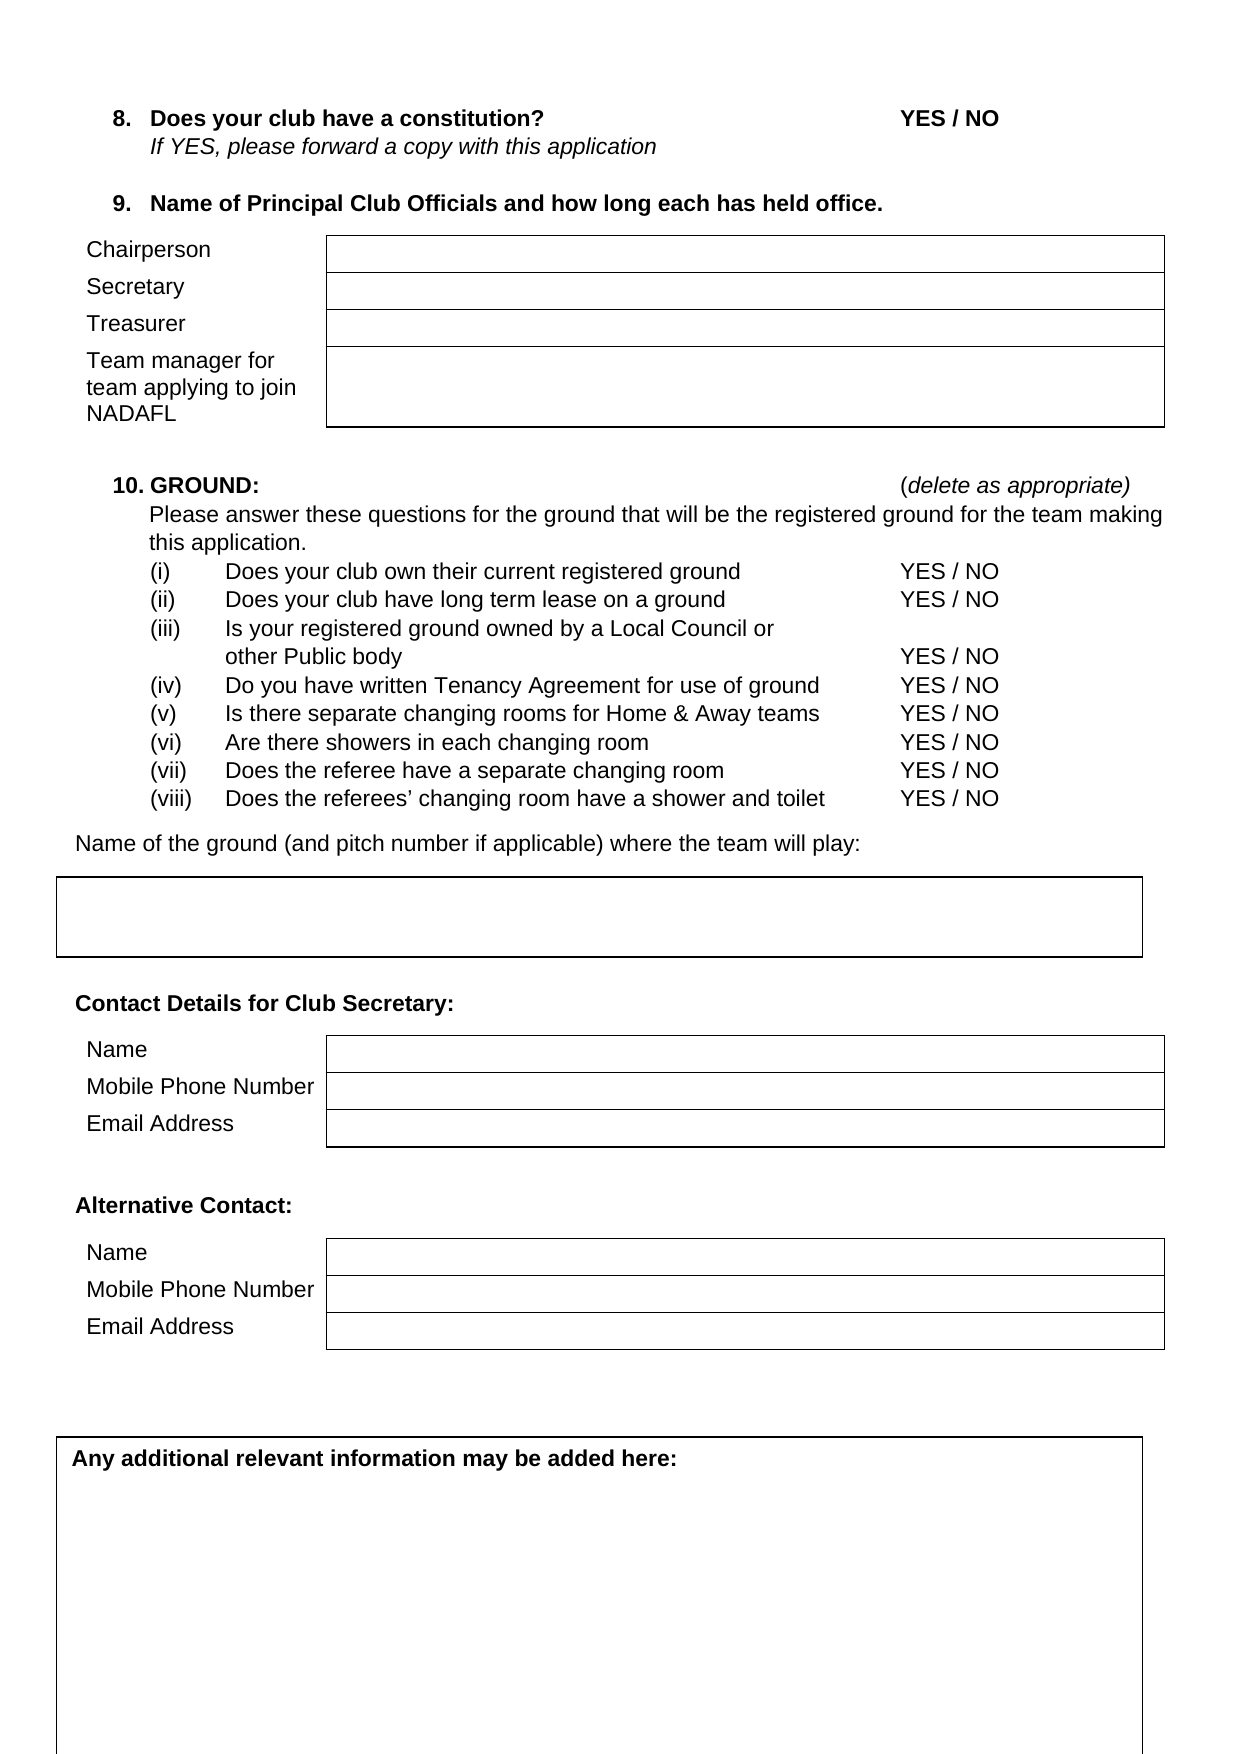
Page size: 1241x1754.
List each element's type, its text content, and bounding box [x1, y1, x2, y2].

list Name of Principal Club Officials and how long each has held office. [112, 190, 1165, 216]
table_cell [327, 347, 1164, 426]
list Is there separate changing rooms for Home & Away teams YES / NO [150, 700, 1165, 726]
text Contact Details for Club Secretary: [75, 876, 1165, 1016]
table_cell Treasurer [75, 309, 326, 346]
table_header Name [75, 1238, 326, 1275]
list Are there showers in each changing room YES / NO [150, 728, 1165, 755]
table_header Name [75, 1035, 326, 1072]
list Does the referees’ changing room have a shower and toilet YES / NO [150, 785, 1165, 812]
list Does your club have a constitution? YES / NO [112, 104, 1165, 131]
list Does the referee have a separate changing room YES / NO [150, 757, 1165, 783]
list Is your registered ground owned by a Local Council or [150, 615, 1165, 641]
table_cell Email Address [75, 1312, 326, 1349]
list GROUND: (delete as appropriate) [112, 472, 1165, 499]
list If YES, please forward a copy with this application [150, 133, 1165, 159]
text Name of the ground (and pitch number if applicable) where the team will play: [75, 830, 1165, 857]
table_cell Mobile Phone Number [75, 1275, 326, 1312]
list other Public body YES / NO [225, 643, 1165, 669]
table_cell Team manager for team applying to join NADAFL [75, 346, 326, 426]
table_cell [327, 1110, 1164, 1146]
list Does your club have long term lease on a ground YES / NO [150, 586, 1165, 613]
table_header Chairperson [75, 235, 326, 272]
table_cell [327, 273, 1164, 309]
list Do you have written Tenancy Agreement for use of ground YES / NO [150, 672, 1165, 698]
table_header [327, 1036, 1164, 1072]
table_cell [327, 1276, 1164, 1312]
table_cell [327, 1313, 1164, 1349]
list Please answer these questions for the ground that will be the registered ground for the team making this application. [149, 501, 1165, 556]
table_cell [327, 310, 1164, 346]
table_header [327, 1239, 1164, 1275]
text Alternative Contact: [75, 1192, 1165, 1219]
table_cell Email Address [75, 1109, 326, 1146]
table_cell Secretary [75, 272, 326, 309]
table_cell [327, 1073, 1164, 1109]
table_cell Mobile Phone Number [75, 1072, 326, 1109]
list Does your club own their current registered ground YES / NO [150, 558, 1165, 584]
table_header [327, 236, 1164, 272]
